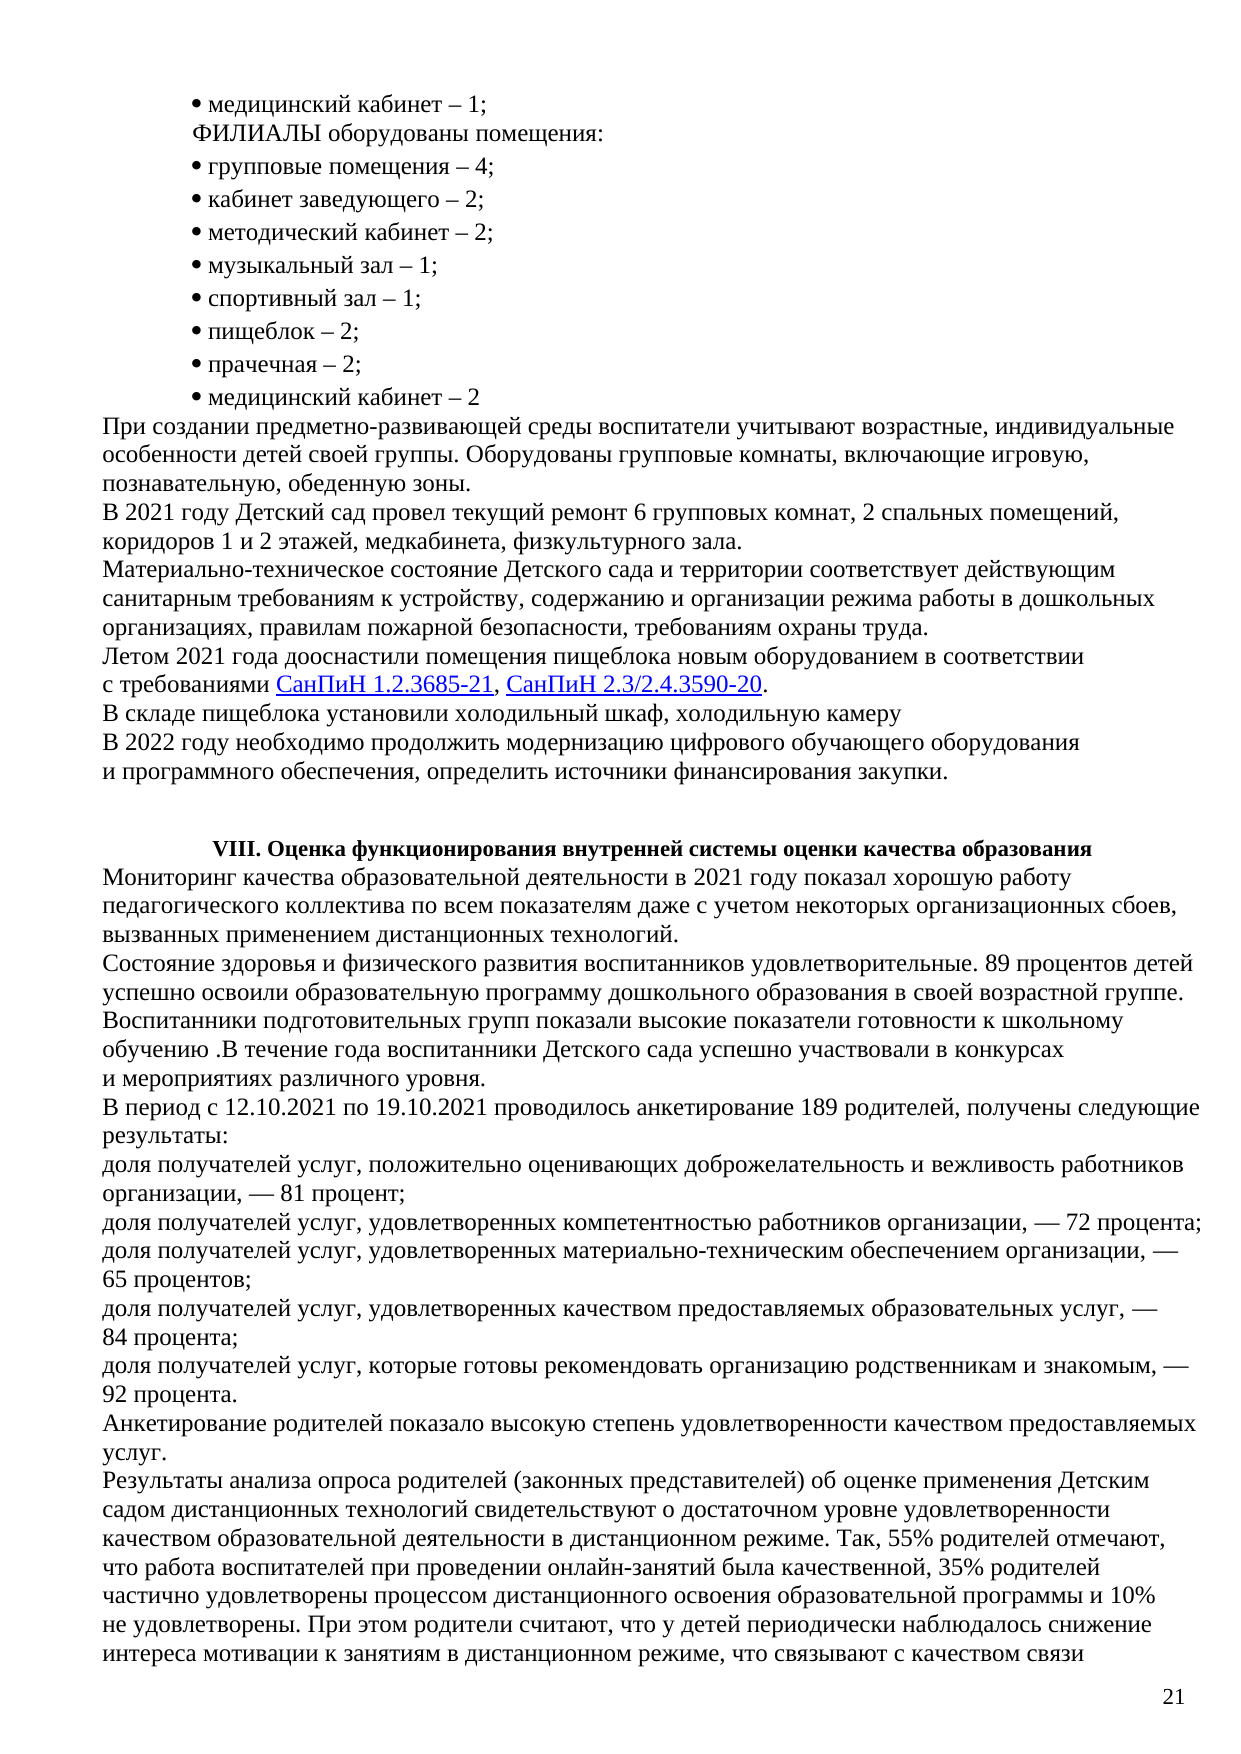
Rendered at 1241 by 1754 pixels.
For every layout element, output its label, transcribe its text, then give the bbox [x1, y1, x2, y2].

list кабинет заведующего – 2; [192, 184, 1203, 213]
list методический кабинет – 2; [192, 217, 1203, 246]
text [102, 1465, 1203, 1667]
text Мониторинг качества образовательной деятельности в 2021 году показал хорошую работу педагогического коллектива по всем показателям даже с учетом некоторых организационных сбоев, вызванных применением дистанционных технологий. [102, 862, 1203, 948]
text ФИЛИАЛЫ оборудованы помещения: [192, 118, 1203, 147]
list прачечная – 2; [192, 349, 1203, 378]
text При создании предметно-развивающей среды воспитатели учитывают возрастные, индивидуальные особенности детей своей группы. Оборудованы групповые комнаты, включающие игровую, познавательную, обеденную зоны. [102, 411, 1203, 497]
list медицинский кабинет – 1; [192, 89, 1203, 118]
list медицинский кабинет – 2 [192, 382, 1203, 411]
text В период с 12.10.2021 по 19.10.2021 проводилось анкетирование 189 родителей, получены следующие результаты: [102, 1092, 1203, 1149]
list музыкальный зал – 1; [192, 250, 1203, 279]
text доля получателей услуг, удовлетворенных материально-техническим обеспечением организации, — 65 процентов; [102, 1235, 1203, 1293]
text Материально-техническое состояние Детского сада и территории соответствует действующим санитарным требованиям к устройству, содержанию и организации режима работы в дошкольных организациях, правилам пожарной безопасности, требованиям охраны труда. [102, 554, 1203, 641]
text В 2021 году Детский сад провел текущий ремонт 6 групповых комнат, 2 спальных помещений, коридоров 1 и 2 этажей, медкабинета, физкультурного зала. [102, 497, 1203, 554]
text доля получателей услуг, которые готовы рекомендовать организацию родственникам и знакомым, — 92 процента. [102, 1350, 1203, 1408]
text Летом 2021 года дооснастили помещения пищеблока новым оборудованием в соответствии с требованиями СанПиН 1.2.3685-21, СанПиН 2.3/2.4.3590-20. [102, 641, 1203, 698]
text VIII. Оценка функционирования внутренней системы оценки качества образования [102, 835, 1203, 862]
text В складе пищеблока установили холодильный шкаф, холодильную камеру [102, 698, 1203, 727]
text Состояние здоровья и физического развития воспитанников удовлетворительные. 89 процентов детей успешно освоили образовательную программу дошкольного образования в своей возрастной группе. Воспитанники подготовительных групп показали высокие показатели готовности к школьному обучению .В течение года воспитанники Детского сада успешно участвовали в конкурсах и мероприятиях различного уровня. [102, 948, 1203, 1092]
text доля получателей услуг, положительно оценивающих доброжелательность и вежливость работников организации, — 81 процент; [102, 1149, 1203, 1207]
text доля получателей услуг, удовлетворенных компетентностью работников организации, — 72 процента; [102, 1207, 1203, 1235]
text В 2022 году необходимо продолжить модернизацию цифрового обучающего оборудования и программного обеспечения, определить источники финансирования закупки. [102, 727, 1203, 784]
list спортивный зал – 1; [192, 283, 1203, 312]
list пищеблок – 2; [192, 316, 1203, 345]
list групповые помещения – 4; [192, 151, 1203, 180]
text Анкетирование родителей показало высокую степень удовлетворенности качеством предоставляемых услуг. [102, 1408, 1203, 1465]
text доля получателей услуг, удовлетворенных качеством предоставляемых образовательных услуг, — 84 процента; [102, 1293, 1203, 1350]
